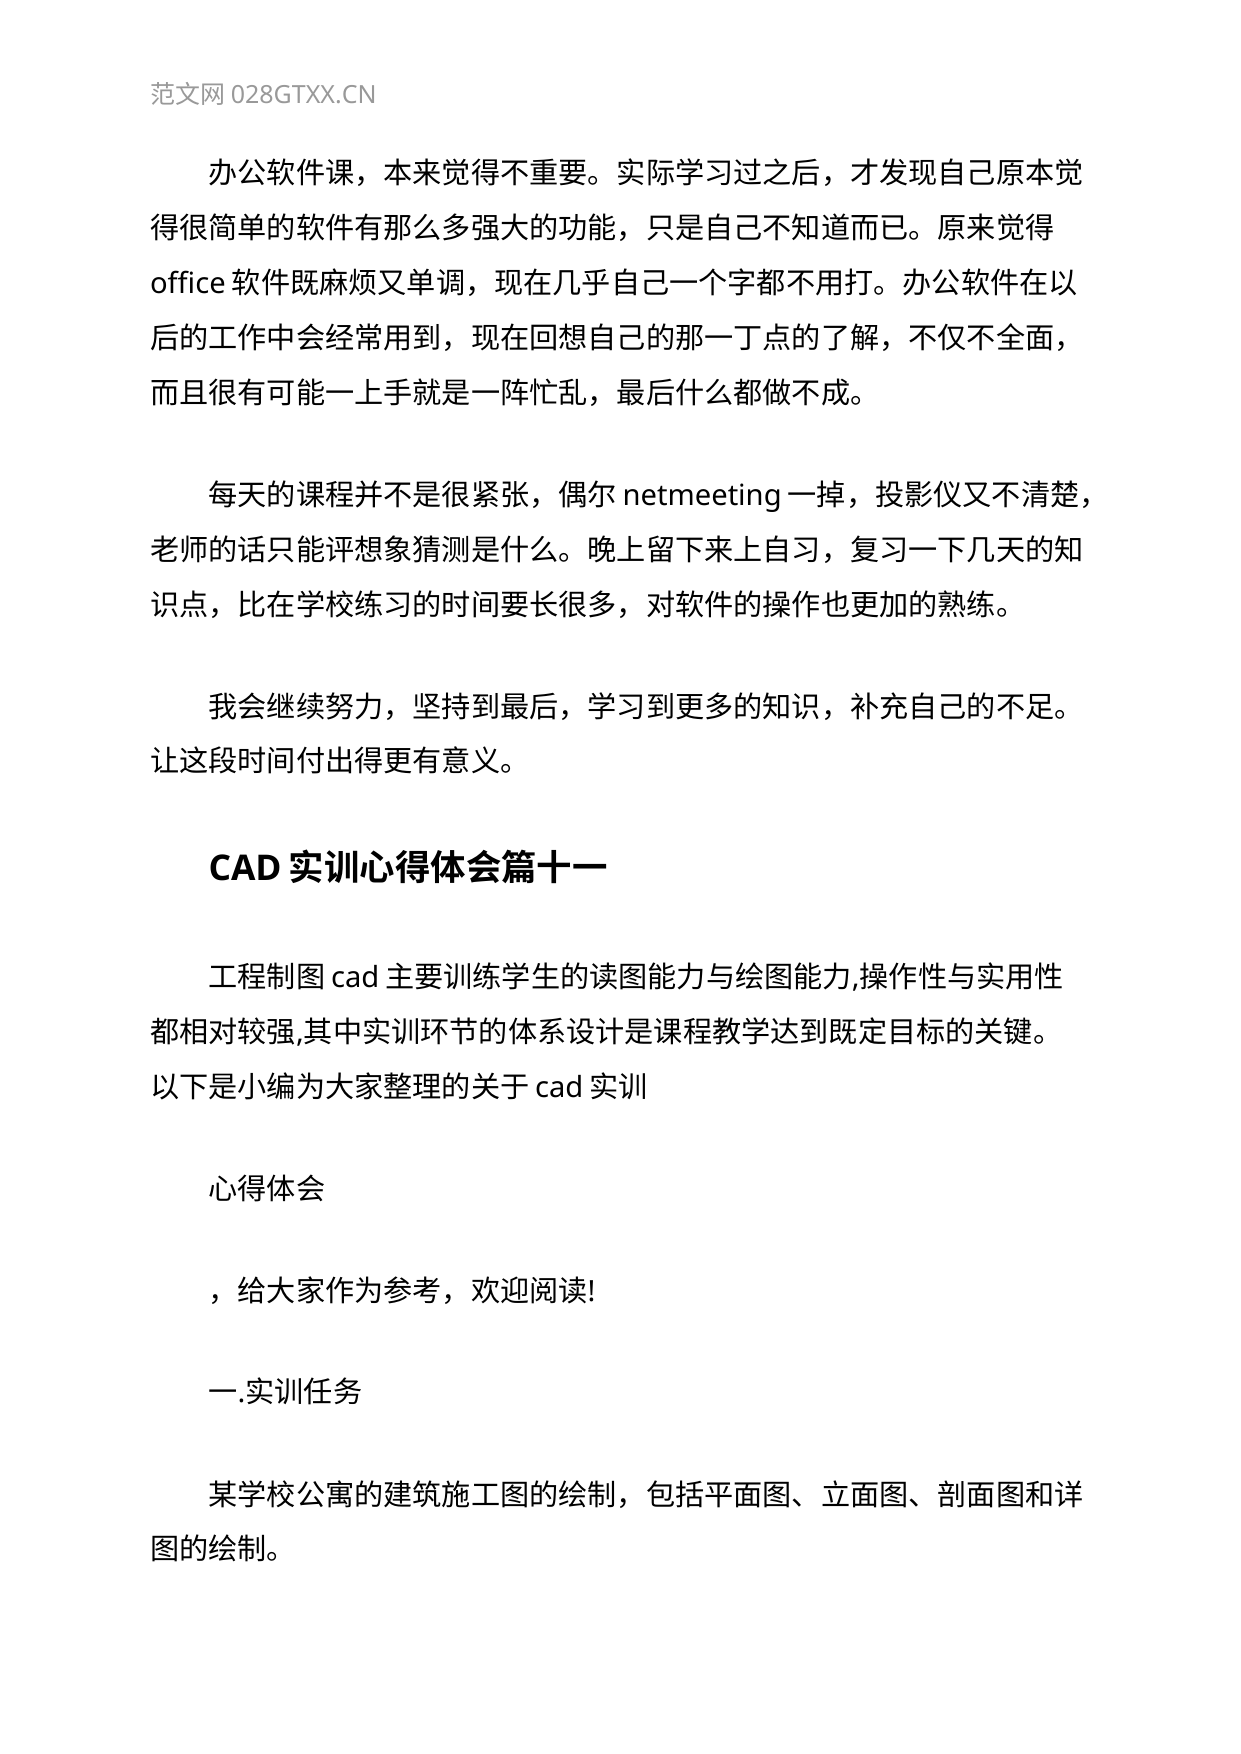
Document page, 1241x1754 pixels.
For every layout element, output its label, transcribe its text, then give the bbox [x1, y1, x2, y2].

text CAD实训心得体会篇十一 [150, 840, 1090, 891]
text 每天的课程并不是很紧张，偶尔netmeeting一掉，投影仪又不清楚，老师的话只能评想象猜测是什么。晚上留下来上自习，复习一下几天的知识点，比在学校练习的时间要长很多，对软件的操作也更加的熟练。 [150, 471, 1090, 624]
text 心得体会 [150, 1165, 1090, 1208]
text 工程制图cad主要训练学生的读图能力与绘图能力,操作性与实用性都相对较强,其中实训环节的体系设计是课程教学达到既定目标的关键。以下是小编为大家整理的关于cad实训 [150, 953, 1090, 1106]
text 某学校公寓的建筑施工图的绘制，包括平面图、立面图、剖面图和详图的绘制。 [150, 1471, 1090, 1568]
text ，给大家作为参考，欢迎阅读! [150, 1267, 1090, 1309]
text 一.实训任务 [150, 1369, 1090, 1411]
text 我会继续努力，坚持到最后，学习到更多的知识，补充自己的不足。让这段时间付出得更有意义。 [150, 683, 1090, 780]
text 办公软件课，本来觉得不重要。实际学习过之后，才发现自己原本觉得很简单的软件有那么多强大的功能，只是自己不知道而已。原来觉得office软件既麻烦又单调，现在几乎自己一个字都不用打。办公软件在以后的工作中会经常用到，现在回想自己的那一丁点的了解，不仅不全面，而且很有可能一上手就是一阵忙乱，最后什么都做不成。 [150, 150, 1090, 412]
